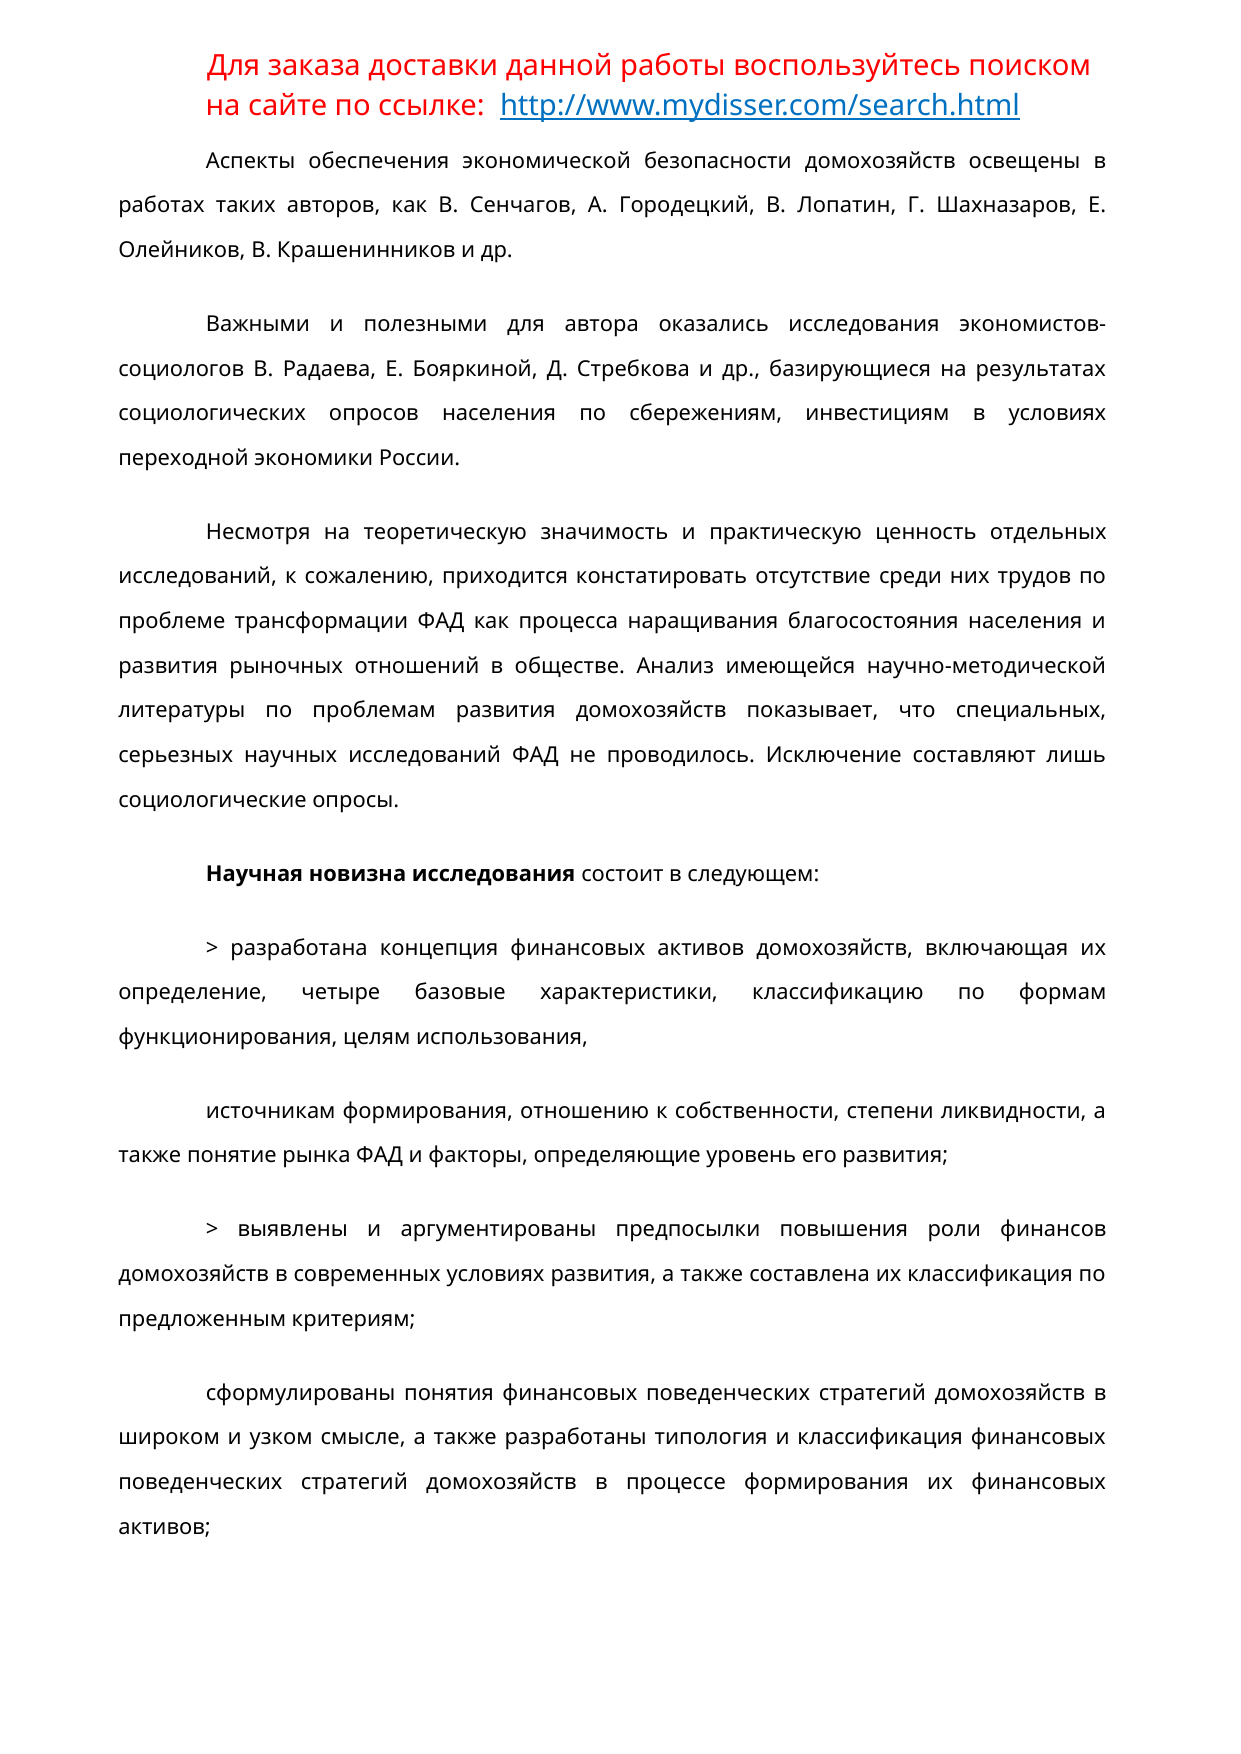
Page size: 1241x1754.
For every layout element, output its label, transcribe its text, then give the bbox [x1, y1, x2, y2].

text Несмотря на теоретическую значимость и практическую ценность отдельных исследований, к сожалению, приходится констатировать отсутствие среди них трудов по проблеме трансформации ФАД как процесса наращивания благосостояния населения и развития рыночных отношений в обществе. Анализ имеющейся научно-методической литературы по проблемам развития домохозяйств показывает, что специальных, серьезных научных исследований ФАД не проводилось. Исключение составляют лишь социологические опросы. [118, 516, 1107, 814]
text сформулированы понятия финансовых поведенческих стратегий домохозяйств в широком и узком смысле, а также разработаны типология и классификация финансовых поведенческих стратегий домохозяйств в процессе формирования их финансовых активов; [118, 1377, 1107, 1540]
text Аспекты обеспечения экономической безопасности домохозяйств освещены в работах таких авторов, как В. Сенчагов, А. Городецкий, В. Лопатин, Г. Шахназаров, Е. Олейников, В. Крашенинников и др. [118, 144, 1107, 264]
text источникам формирования, отношению к собственности, степени ликвидности, а также понятие рынка ФАД и факторы, определяющие уровень его развития; [118, 1095, 1107, 1169]
text > выявлены и аргументированы предпосылки повышения роли финансов домохозяйств в современных условиях развития, а также составлена их классификация по предложенным критериям; [118, 1213, 1107, 1332]
text > разработана концепция финансовых активов домохозяйств, включающая их определение, четыре базовые характеристики, классификацию по формам функционирования, целям использования, [118, 932, 1107, 1051]
text Научная новизна исследования состоит в следующем: [118, 858, 1107, 887]
text Важными и полезными для автора оказались исследования экономистов-социологов В. Радаева, Е. Бояркиной, Д. Стребкова и др., базирующиеся на результатах социологических опросов населения по сбережениям, инвестициям в условиях переходной экономики России. [118, 308, 1107, 472]
